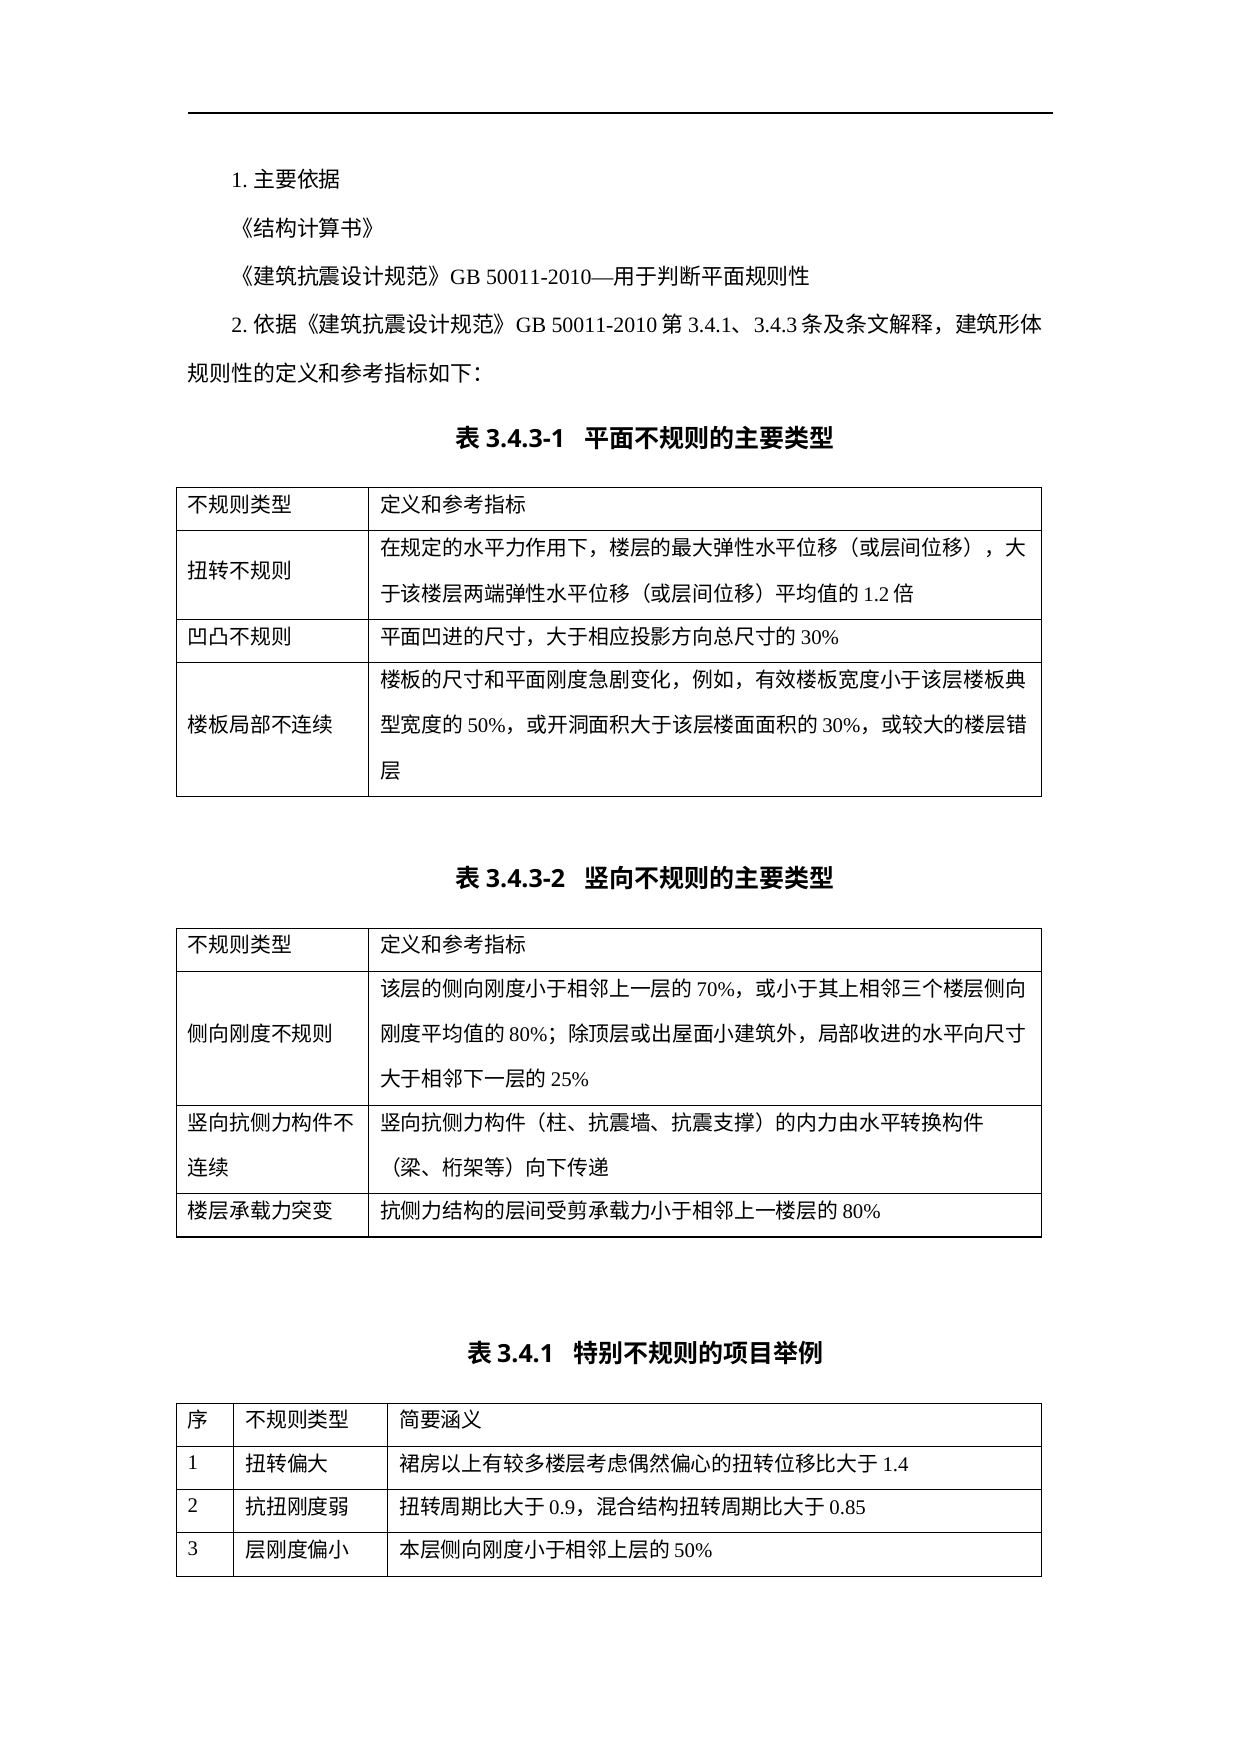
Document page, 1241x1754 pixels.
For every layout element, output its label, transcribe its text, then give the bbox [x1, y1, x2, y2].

table_header 简要涵义 [388, 1404, 1041, 1446]
table_cell 竖向抗侧力构件（柱、抗震墙、抗震支撑）的内力由水平转换构件（梁、桁架等）向下传递 [369, 1106, 1041, 1193]
table_header 不规则类型 [234, 1404, 387, 1446]
text 《结构计算书》 [187, 210, 1053, 243]
table_cell 1 [177, 1447, 233, 1489]
table_cell 本层侧向刚度小于相邻上层的50% [388, 1533, 1041, 1576]
table_header 不规则类型 [177, 929, 368, 971]
table_cell 楼层承载力突变 [177, 1194, 368, 1236]
text 表3.4.3-1 平面不规则的主要类型 [187, 404, 1053, 469]
table_cell 扭转不规则 [177, 531, 368, 619]
table_cell 楼板的尺寸和平面刚度急剧变化，例如，有效楼板宽度小于该层楼板典型宽度的50%，或开洞面积大于该层楼面面积的30%，或较大的楼层错层 [369, 663, 1041, 796]
text 2. 依据《建筑抗震设计规范》GB 50011-2010第3.4.1、3.4.3条及条文解释，建筑形体规则性的定义和参考指标如下： [187, 307, 1053, 388]
text 表3.4.1 特别不规则的项目举例 [187, 1319, 1053, 1384]
table_cell 裙房以上有较多楼层考虑偶然偏心的扭转位移比大于1.4 [388, 1447, 1041, 1489]
table_cell 层刚度偏小 [234, 1533, 387, 1576]
table_cell 平面凹进的尺寸，大于相应投影方向总尺寸的30% [369, 620, 1041, 662]
table_cell 抗扭刚度弱 [234, 1490, 387, 1532]
table_cell 该层的侧向刚度小于相邻上一层的70%，或小于其上相邻三个楼层侧向刚度平均值的80%；除顶层或出屋面小建筑外，局部收进的水平向尺寸大于相邻下一层的25% [369, 972, 1041, 1105]
table_cell 楼板局部不连续 [177, 663, 368, 796]
table_header 不规则类型 [177, 488, 368, 530]
text 1. 主要依据 [187, 162, 1053, 194]
table_header 序 [177, 1404, 233, 1446]
text 表3.4.3-2 竖向不规则的主要类型 [187, 844, 1053, 909]
table_header 定义和参考指标 [369, 488, 1041, 530]
table_cell 抗侧力结构的层间受剪承载力小于相邻上一楼层的80% [369, 1194, 1041, 1236]
table_cell 扭转周期比大于0.9，混合结构扭转周期比大于0.85 [388, 1490, 1041, 1532]
table_cell 扭转偏大 [234, 1447, 387, 1489]
table_header 定义和参考指标 [369, 929, 1041, 971]
table_cell 凹凸不规则 [177, 620, 368, 662]
table_cell 2 [177, 1490, 233, 1532]
text 《建筑抗震设计规范》GB 50011-2010—用于判断平面规则性 [187, 259, 1053, 291]
table_cell 侧向刚度不规则 [177, 972, 368, 1105]
table_cell 竖向抗侧力构件不连续 [177, 1106, 368, 1193]
table_cell 在规定的水平力作用下，楼层的最大弹性水平位移（或层间位移），大于该楼层两端弹性水平位移（或层间位移）平均值的1.2倍 [369, 531, 1041, 619]
table_cell 3 [177, 1533, 233, 1576]
